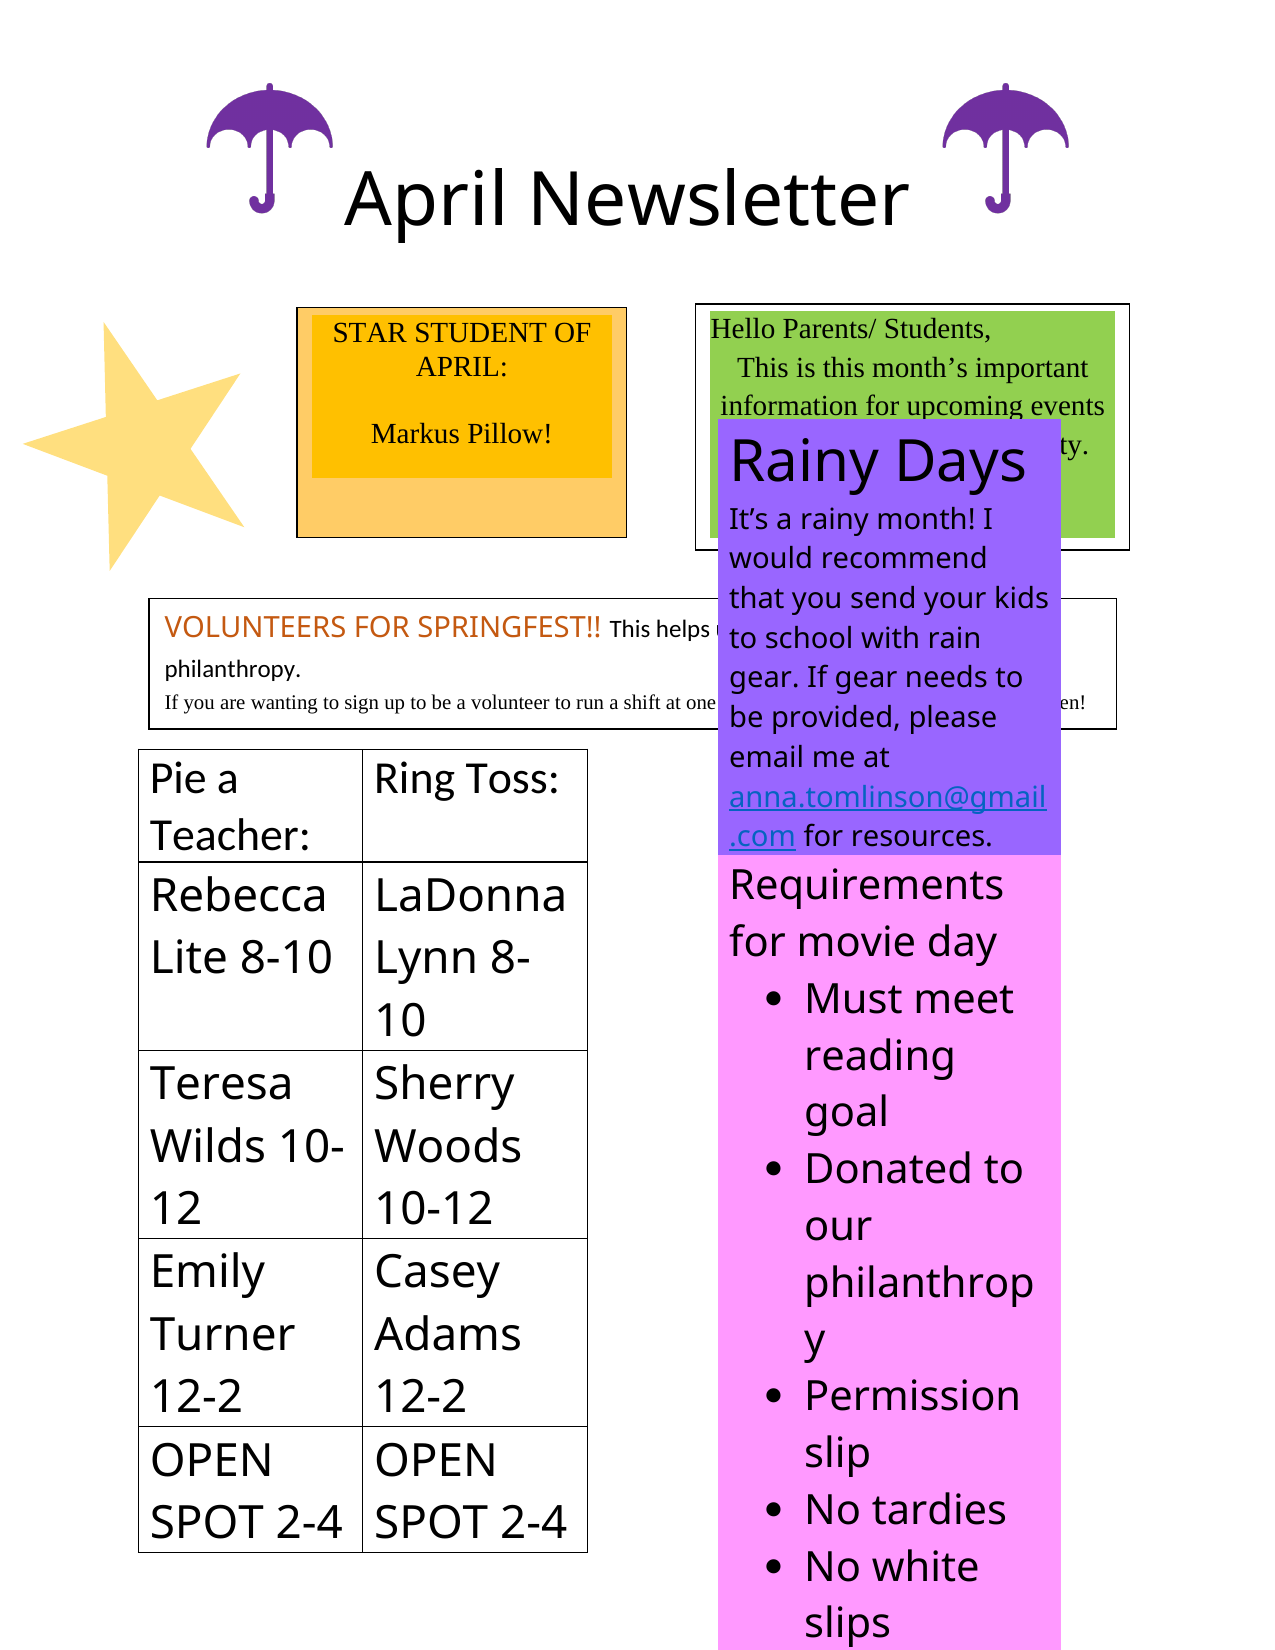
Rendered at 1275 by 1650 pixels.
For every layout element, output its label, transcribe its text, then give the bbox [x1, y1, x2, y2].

table_cell It’s a rainy month! I would recommend that you send your kids to school with rain gear. If gear needs to be provided, please email me at anna.tomlinson@gmail.com for resources. [718, 498, 1061, 855]
table_header Ring Toss: [363, 750, 587, 861]
picture [194, 75, 345, 225]
table_cell Must meet reading goal Donated to our philanthropy Permission slip No tardies No white slips [718, 969, 1061, 1650]
table_cell Rebecca Lite 8-10 [139, 863, 362, 1049]
table_cell LaDonna Lynn 8-10 [363, 863, 587, 1049]
table_cell Teresa Wilds 10-12 [139, 1051, 362, 1238]
table_cell Emily Turner 12-2 [139, 1239, 362, 1426]
table_cell Casey Adams 12-2 [363, 1239, 587, 1426]
table_cell Sherry Woods 10-12 [363, 1051, 587, 1238]
picture [930, 75, 1081, 225]
table_cell OPEN SPOT 2-4 [363, 1427, 587, 1552]
table_cell OPEN SPOT 2-4 [139, 1427, 362, 1552]
table_cell Requirements for movie day [718, 855, 1061, 969]
table_header Pie a Teacher: [139, 750, 362, 861]
table_header Rainy Days [718, 419, 1061, 498]
